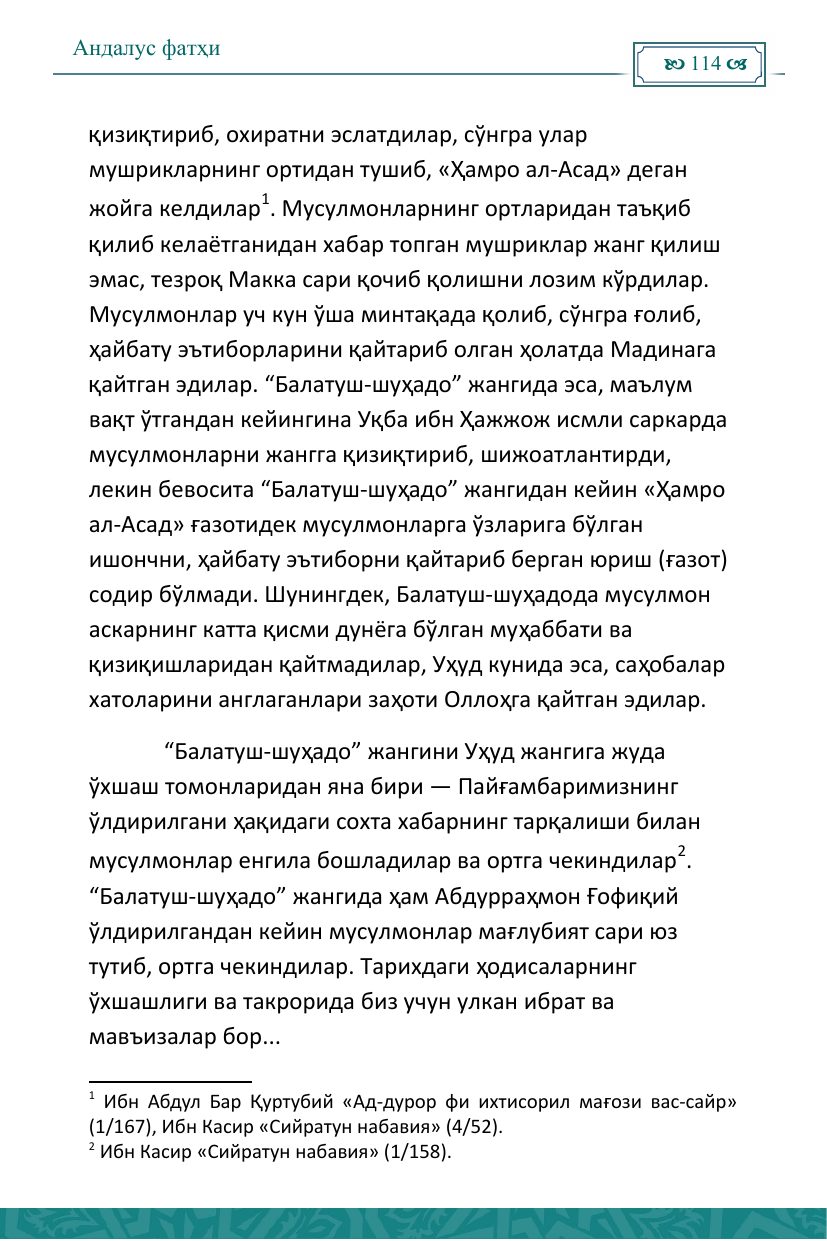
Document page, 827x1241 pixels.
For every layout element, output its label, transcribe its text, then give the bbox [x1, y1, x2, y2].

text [89, 118, 738, 714]
picture [0, 1208, 827, 1239]
text “Балатуш-шуҳадо” жангини Уҳуд жангига жуда ўхшаш томонларидан яна бири — Пайғамбаримизнинг ўлдирилгани ҳақидаги сохта хабарнинг тарқалиши билан мусулмонлар енгила бошладилар ва ортга чекиндилар. “Балатуш-шуҳадо” жангида ҳам Абдурраҳмон Ғофиқий ўлдирилгандан кейин мусулмонлар мағлубият сари юз тутиб, ортга чекиндилар. Тарихдаги ҳодисаларнинг ўхшашлиги ва такрорида биз учун улкан ибрат ва мавъизалар бор... [89, 735, 738, 1051]
